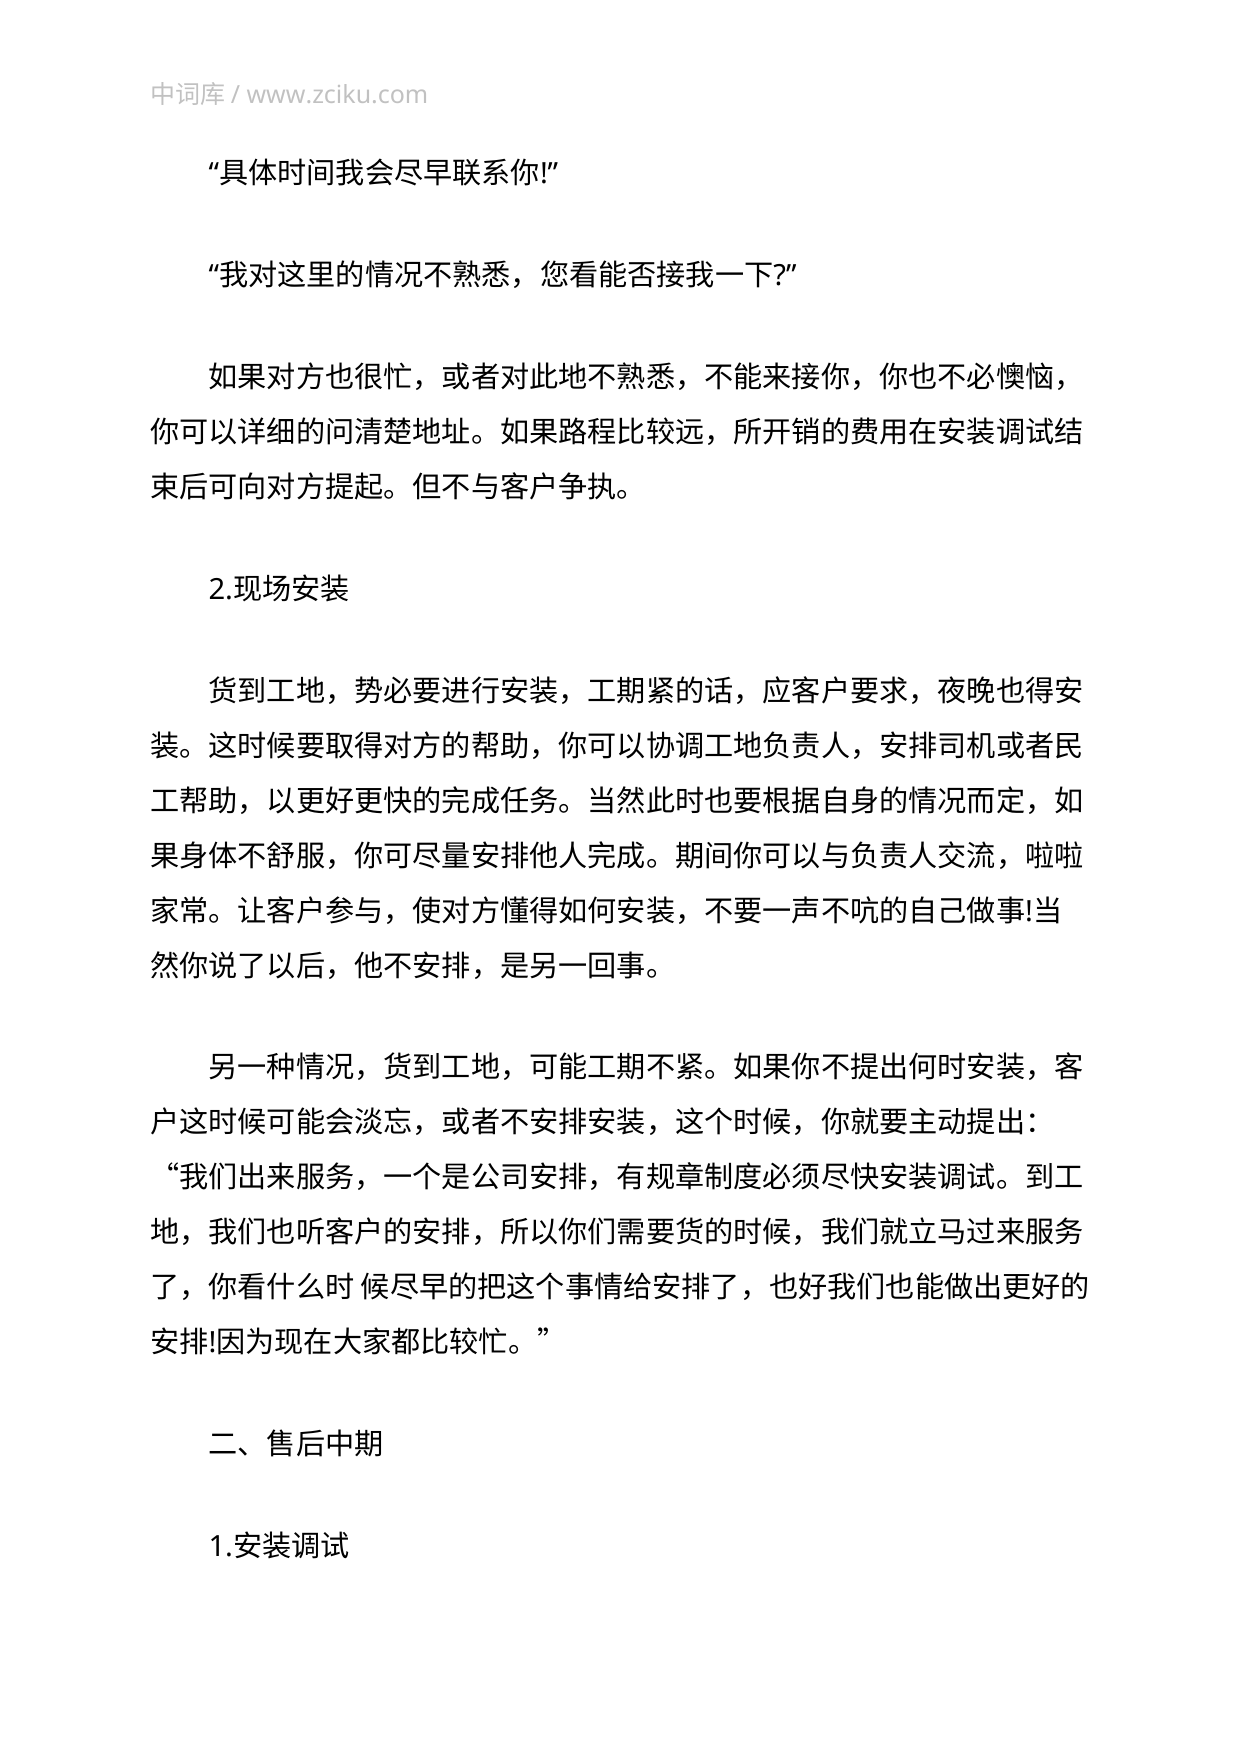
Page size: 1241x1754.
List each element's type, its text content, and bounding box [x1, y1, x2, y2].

text 2.现场安装 [150, 566, 1090, 608]
text 如果对方也很忙，或者对此地不熟悉，不能来接你，你也不必懊恼，你可以详细的问清楚地址。如果路程比较远，所开销的费用在安装调试结束后可向对方提起。但不与客户争执。 [150, 354, 1090, 506]
text 1.安装调试 [150, 1522, 1090, 1564]
text 另一种情况，货到工地，可能工期不紧。如果你不提出何时安装，客户这时候可能会淡忘，或者不安排安装，这个时候，你就要主动提出：“我们出来服务，一个是公司安排，有规章制度必须尽快安装调试。到工地，我们也听客户的安排，所以你们需要货的时候，我们就立马过来服务了，你看什么时 候尽早的把这个事情给安排了，也好我们也能做出更好的安排!因为现在大家都比较忙。” [150, 1044, 1090, 1361]
text “我对这里的情况不熟悉，您看能否接我一下?” [150, 252, 1090, 294]
text “具体时间我会尽早联系你!” [150, 150, 1090, 192]
text 货到工地，势必要进行安装，工期紧的话，应客户要求，夜晚也得安装。这时候要取得对方的帮助，你可以协调工地负责人，安排司机或者民工帮助，以更好更快的完成任务。当然此时也要根据自身的情况而定，如果身体不舒服，你可尽量安排他人完成。期间你可以与负责人交流，啦啦家常。让客户参与，使对方懂得如何安装，不要一声不吭的自己做事!当然你说了以后，他不安排，是另一回事。 [150, 667, 1090, 984]
text 二、售后中期 [150, 1420, 1090, 1463]
